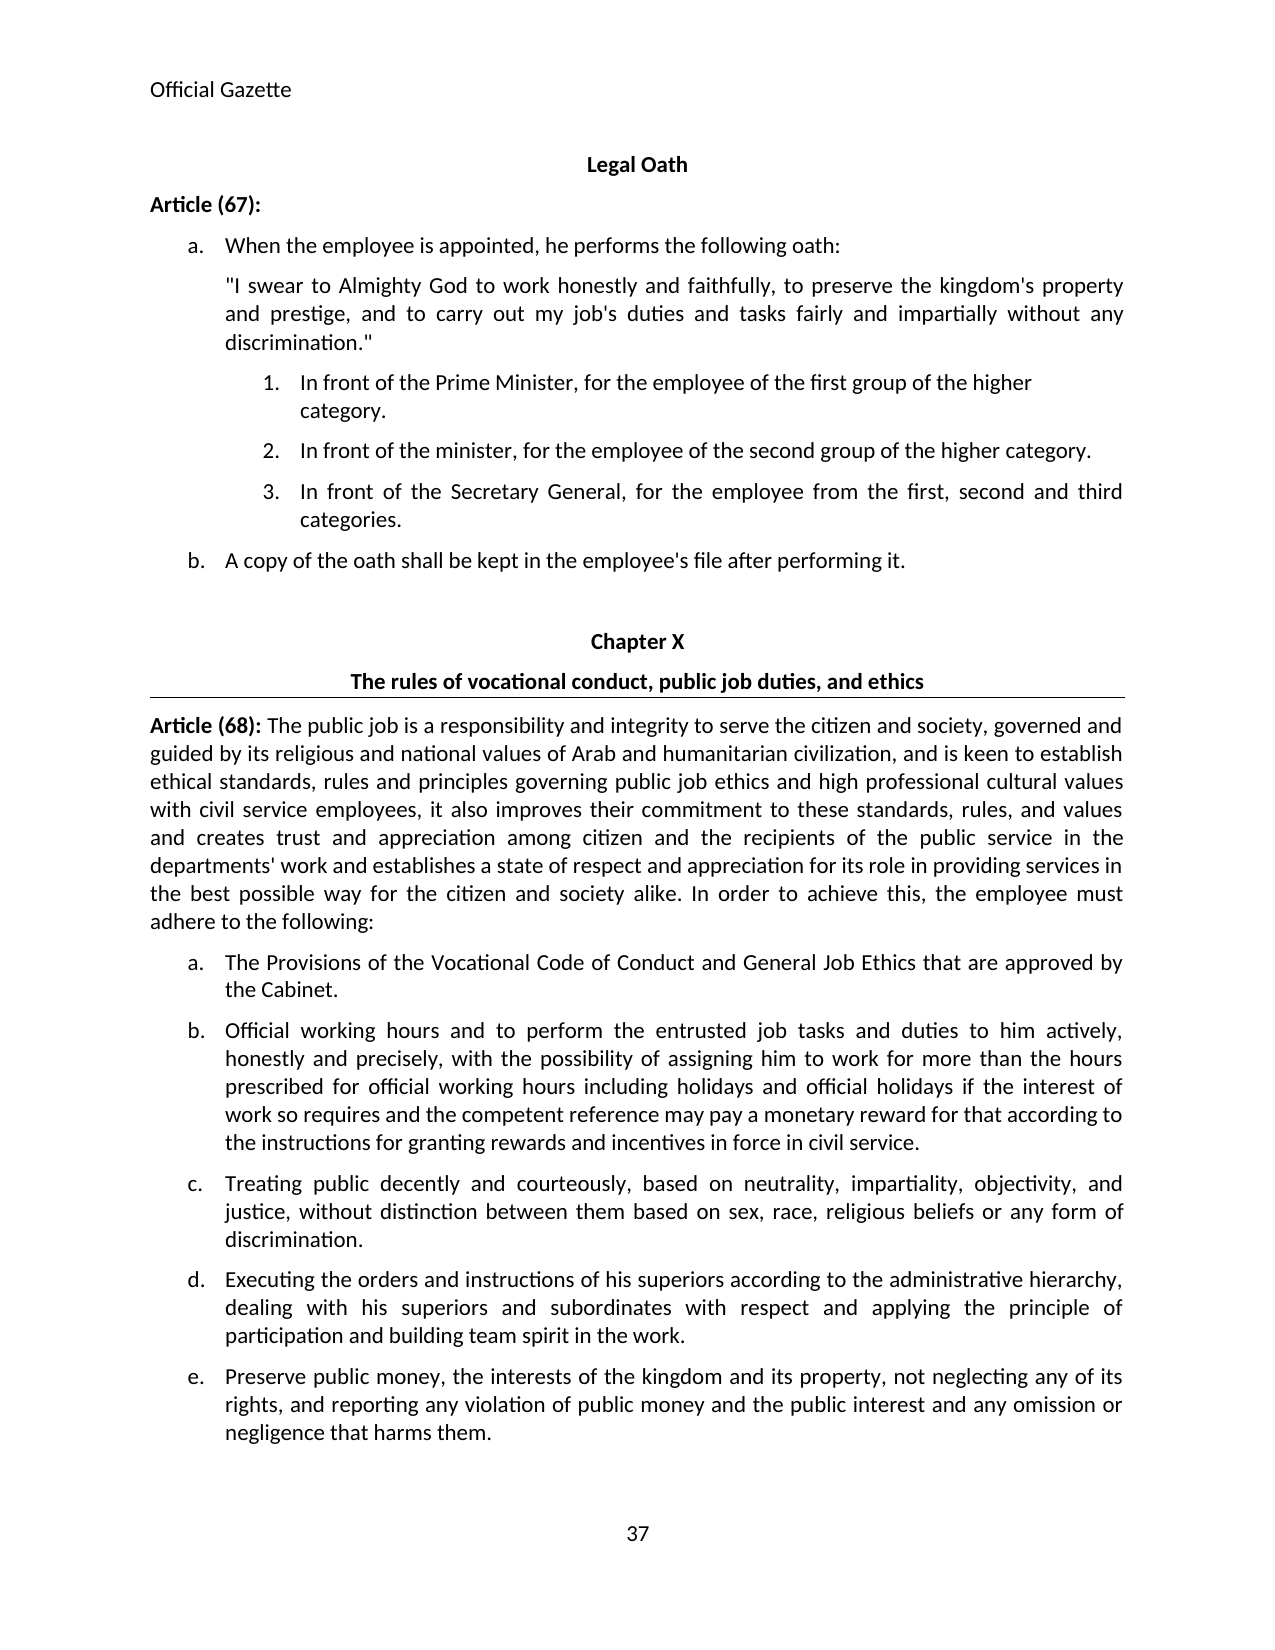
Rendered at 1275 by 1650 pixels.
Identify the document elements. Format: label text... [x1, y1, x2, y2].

text Article (68): The public job is a responsibility and integrity to serve the citizen and society, governed and guided by its religious and national values of Arab and humanitarian civilization, and is keen to establish ethical standards, rules and principles governing public job ethics and high professional cultural values with civil service employees, it also improves their commitment to these standards, rules, and values and creates trust and appreciation among citizen and the recipients of the public service in the departments' work and establishes a state of respect and appreciation for its role in providing services in the best possible way for the citizen and society alike. In order to achieve this, the employee must adhere to the following: [150, 711, 1125, 935]
list A copy of the oath shall be kept in the employee's file after performing it. [187, 546, 1125, 574]
list Preserve public money, the interests of the kingdom and its property, not neglecting any of its rights, and reporting any violation of public money and the public interest and any omission or negligence that harms them. [187, 1362, 1125, 1446]
list When the employee is appointed, he performs the following oath: [187, 231, 1125, 259]
text The rules of vocational conduct, public job duties, and ethics [150, 667, 1125, 697]
list Executing the orders and instructions of his superiors according to the administrative hierarchy, dealing with his superiors and subordinates with respect and applying the principle of participation and building team spirit in the work. [187, 1265, 1125, 1349]
text Article (67): [150, 191, 1125, 218]
list In front of the Prime Minister, for the employee of the first group of the higher category. [262, 368, 1125, 424]
list In front of the Secretary General, for the employee from the first, second and third categories. [262, 477, 1125, 533]
list "I swear to Almighty God to work honestly and faithfully, to preserve the kingdom's property and prestige, and to carry out my job's duties and tasks fairly and impartially without any discrimination." [225, 272, 1125, 356]
list In front of the minister, for the employee of the second group of the higher category. [262, 437, 1125, 465]
list Treating public decently and courteously, based on neutrality, impartiality, objectivity, and justice, without distinction between them based on sex, race, religious beliefs or any form of discrimination. [187, 1169, 1125, 1253]
text Legal Oath [150, 150, 1125, 178]
text Chapter X [150, 627, 1125, 655]
list Official working hours and to perform the entrusted job tasks and duties to him actively, honestly and precisely, with the possibility of assigning him to work for more than the hours prescribed for official working hours including holidays and official holidays if the interest of work so requires and the competent reference may pay a monetary reward for that according to the instructions for granting rewards and incentives in force in civil service. [187, 1016, 1125, 1156]
list The Provisions of the Vocational Code of Conduct and General Job Ethics that are approved by the Cabinet. [187, 948, 1125, 1004]
